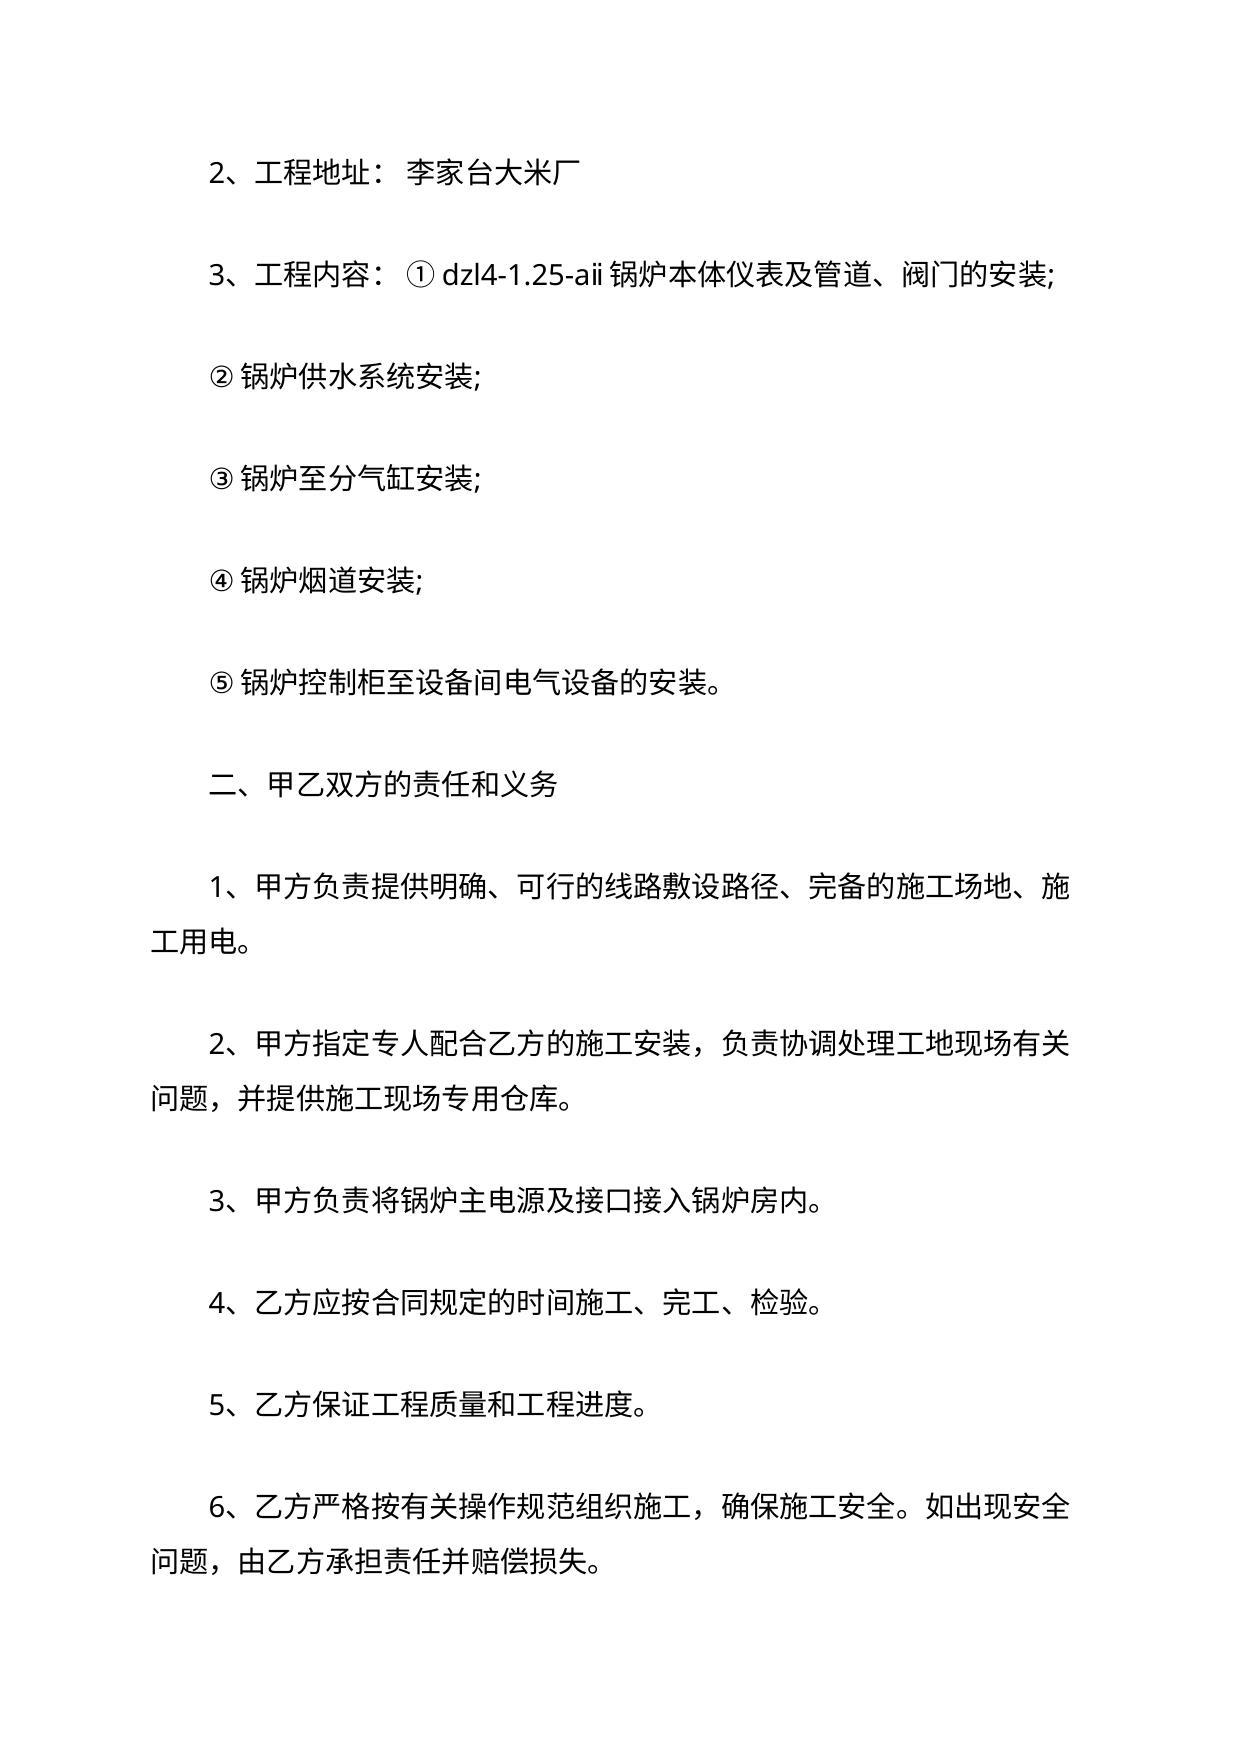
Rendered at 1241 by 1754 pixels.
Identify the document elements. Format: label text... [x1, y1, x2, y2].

text 2、甲方指定专人配合乙方的施工安装，负责协调处理工地现场有关问题，并提供施工现场专用仓库。 [150, 1020, 1090, 1118]
text 二、甲乙双方的责任和义务 [150, 762, 1090, 804]
text 3、甲方负责将锅炉主电源及接口接入锅炉房内。 [150, 1177, 1090, 1219]
text 5、乙方保证工程质量和工程进度。 [150, 1381, 1090, 1423]
text ④锅炉烟道安装; [150, 558, 1090, 600]
text 2、工程地址： 李家台大米厂 [150, 150, 1090, 192]
text 3、工程内容： ①dzl4-1.25-aⅱ锅炉本体仪表及管道、阀门的安装; [150, 252, 1090, 294]
text ③锅炉至分气缸安装; [150, 456, 1090, 498]
text 6、乙方严格按有关操作规范组织施工，确保施工安全。如出现安全问题，由乙方承担责任并赔偿损失。 [150, 1483, 1090, 1580]
text 1、甲方负责提供明确、可行的线路敷设路径、完备的施工场地、施工用电。 [150, 864, 1090, 961]
text ②锅炉供水系统安装; [150, 354, 1090, 396]
text ⑤锅炉控制柜至设备间电气设备的安装。 [150, 660, 1090, 702]
text 4、乙方应按合同规定的时间施工、完工、检验。 [150, 1279, 1090, 1322]
